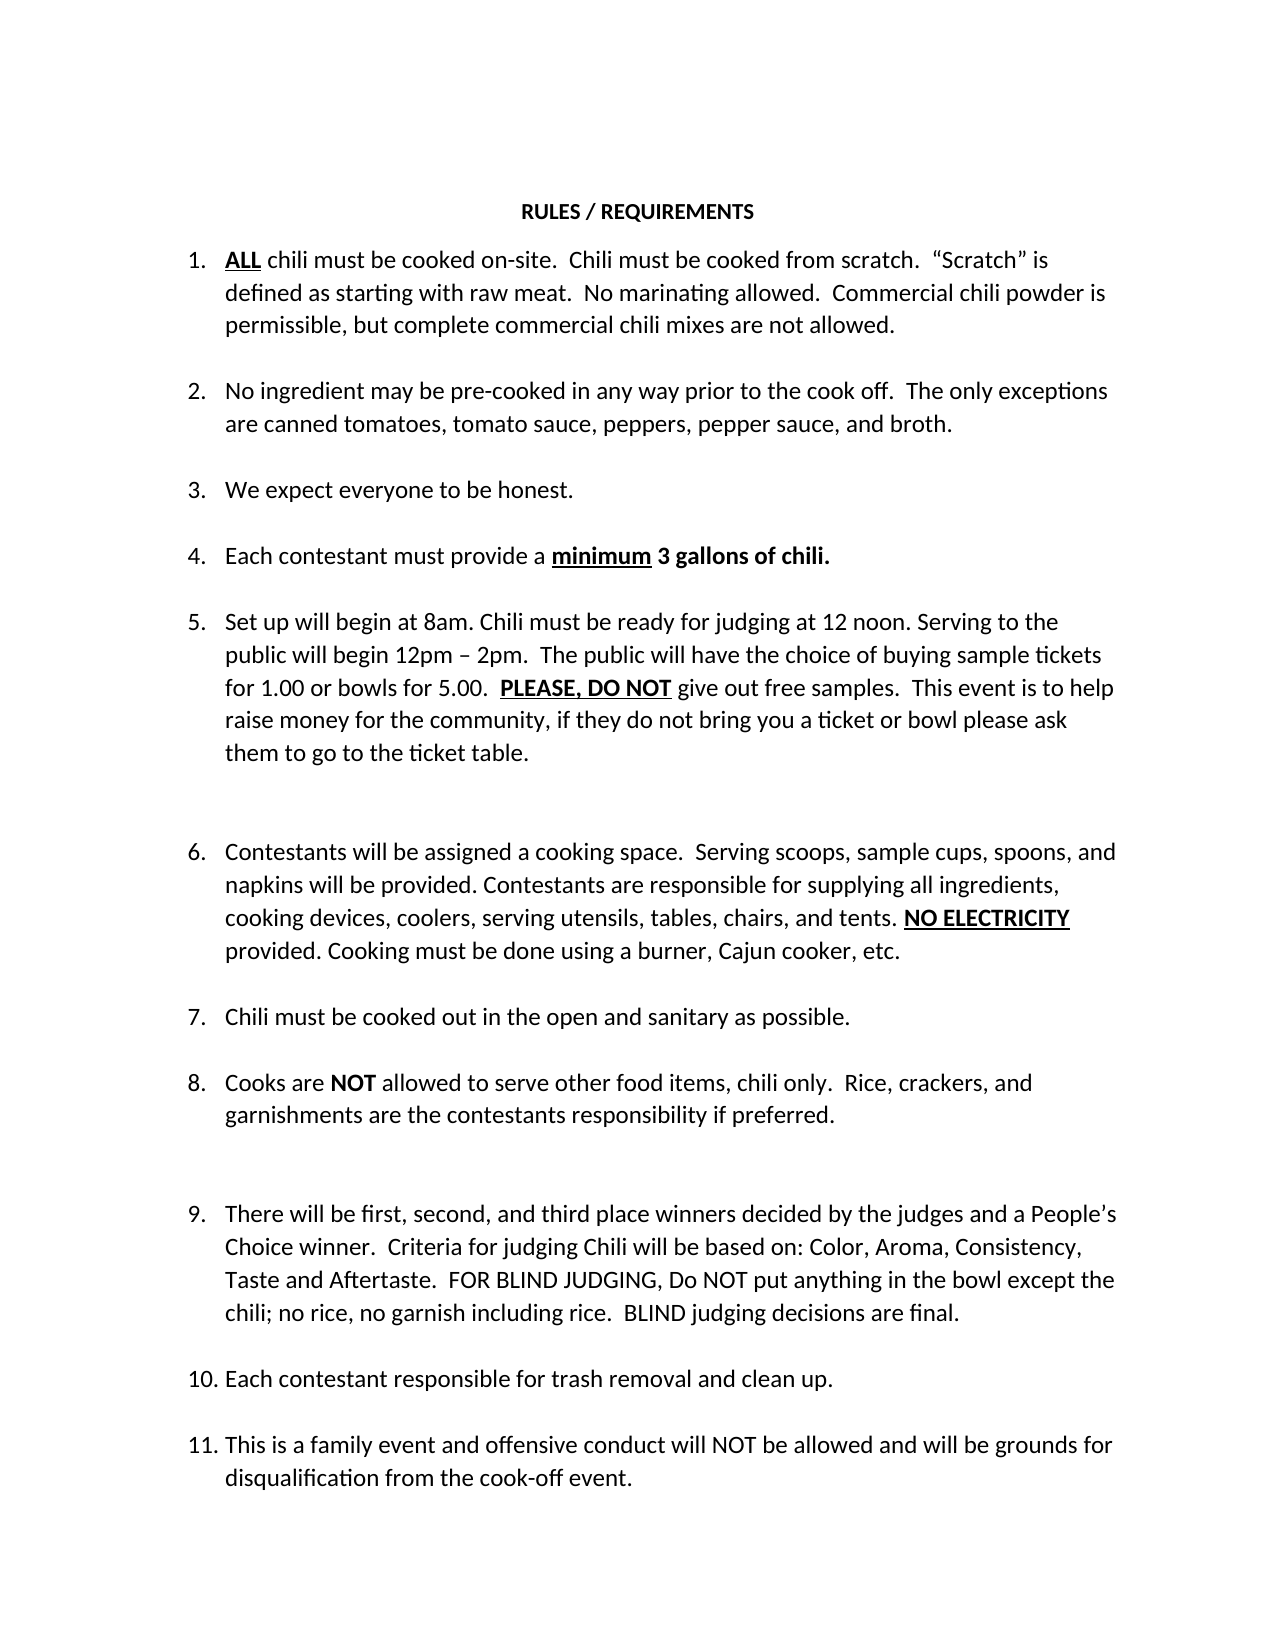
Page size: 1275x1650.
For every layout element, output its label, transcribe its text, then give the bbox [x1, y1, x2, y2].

list No ingredient may be pre-cooked in any way prior to the cook off. The only exceptions are canned tomatoes, tomato sauce, peppers, pepper sauce, and broth. [187, 375, 1125, 439]
list Each contestant responsible for trash removal and clean up. [187, 1363, 1125, 1393]
list ALL chili must be cooked on-site. Chili must be cooked from scratch. “Scratch” is defined as starting with raw meat. No marinating allowed. Commercial chili powder is permissible, but complete commercial chili mixes are not allowed. [187, 244, 1125, 340]
list Contestants will be assigned a cooking space. Serving scoops, sample cups, spoons, and napkins will be provided. Contestants are responsible for supplying all ingredients, cooking devices, coolers, serving utensils, tables, chairs, and tents. NO ELECTRICITY provided. Cooking must be done using a burner, Cajun cooker, etc. [187, 836, 1125, 966]
list We expect everyone to be honest. [187, 474, 1125, 505]
list Set up will begin at 8am. Chili must be ready for judging at 12 noon. Serving to the public will begin 12pm – 2pm. The public will have the choice of buying sample tickets for 1.00 or bowls for 5.00. PLEASE, DO NOT give out free samples. This event is to help raise money for the community, if they do not bring you a ticket or bowl please ask them to go to the ticket table. [187, 606, 1125, 768]
text RULES / REQUIREMENTS [150, 197, 1125, 225]
list Chili must be cooked out in the open and sanitary as possible. [187, 1001, 1125, 1031]
list Each contestant must provide a minimum 3 gallons of chili. [187, 540, 1125, 571]
list Cooks are NOT allowed to serve other food items, chili only. Rice, crackers, and garnishments are the contestants responsibility if preferred. [187, 1067, 1125, 1130]
list There will be first, second, and third place winners decided by the judges and a People’s Choice winner. Criteria for judging Chili will be based on: Color, Aroma, Consistency, Taste and Aftertaste. FOR BLIND JUDGING, Do NOT put anything in the bowl except the chili; no rice, no garnish including rice. BLIND judging decisions are final. [187, 1198, 1125, 1328]
list This is a family event and offensive conduct will NOT be allowed and will be grounds for disqualification from the cook-off event. [187, 1429, 1125, 1492]
